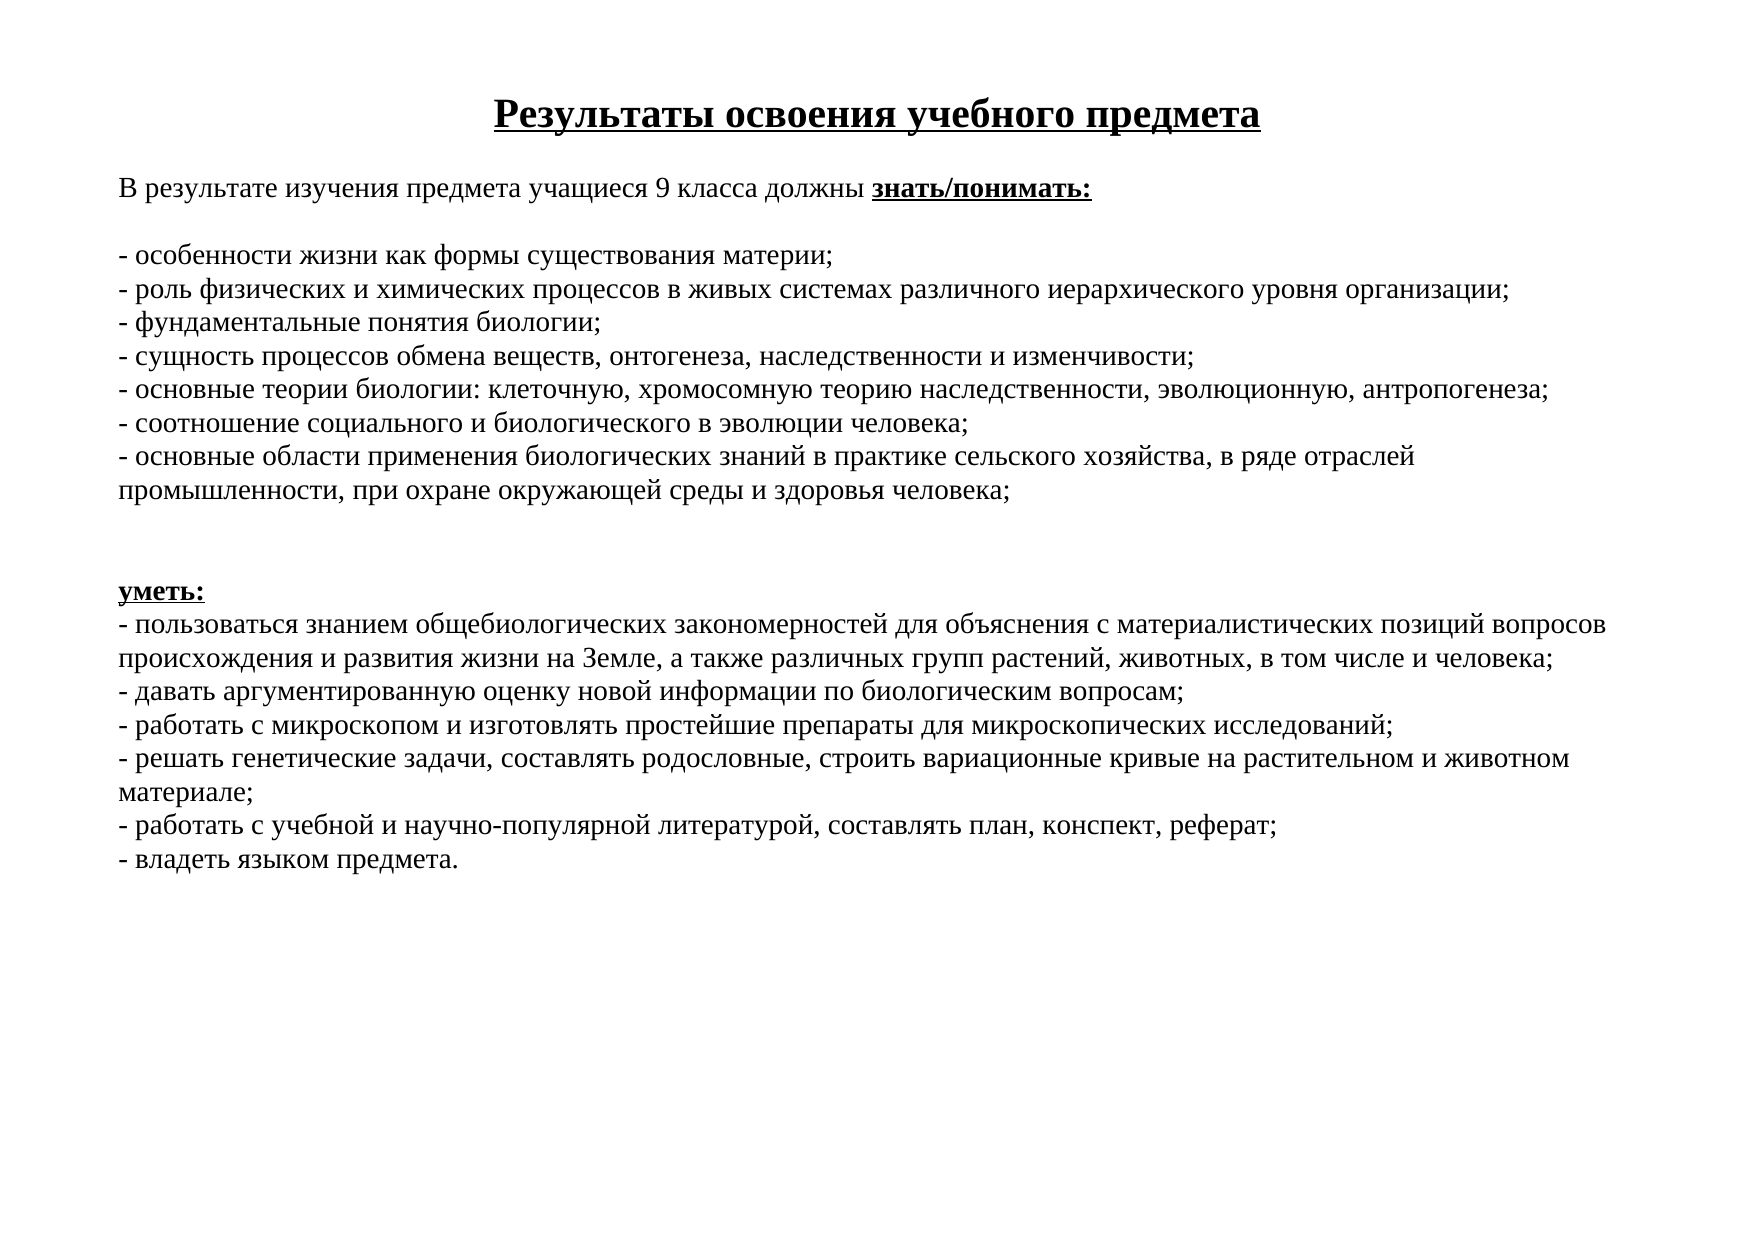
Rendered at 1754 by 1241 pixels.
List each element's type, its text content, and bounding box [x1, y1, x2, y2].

text - решать генетические задачи, составлять родословные, строить вариационные кривые на растительном и животном материале; [118, 740, 1636, 807]
text Результаты освоения учебного предмета [118, 89, 1636, 137]
text - работать с учебной и научно-популярной литературой, составлять план, конспект, реферат; [118, 807, 1636, 841]
text - фундаментальные понятия биологии; [118, 304, 1636, 338]
text - роль физических и химических процессов в живых системах различного иерархического уровня организации; [118, 271, 1636, 304]
text - работать с микроскопом и изготовлять простейшие препараты для микроскопических исследований; [118, 707, 1636, 740]
text уметь: [118, 573, 1636, 606]
text - особенности жизни как формы существования материи; [118, 237, 1636, 271]
text - сущность процессов обмена веществ, онтогенеза, наследственности и изменчивости; [118, 338, 1636, 371]
text - давать аргументированную оценку новой информации по биологическим вопросам; [118, 673, 1636, 707]
text - владеть языком предмета. [118, 841, 1636, 874]
text - пользоваться знанием общебиологических закономерностей для объяснения с материалистических позиций вопросов происхождения и развития жизни на Земле, а также различных групп растений, животных, в том числе и человека; [118, 606, 1636, 673]
text - основные теории биологии: клеточную, хромосомную теорию наследственности, эволюционную, антропогенеза; [118, 371, 1636, 405]
text В результате изучения предмета учащиеся 9 класса должны знать/понимать: [118, 170, 1636, 204]
text - основные области применения биологических знаний в практике сельского хозяйства, в ряде отраслей промышленности, при охране окружающей среды и здоровья человека; [118, 438, 1636, 506]
text - соотношение социального и биологического в эволюции человека; [118, 405, 1636, 438]
